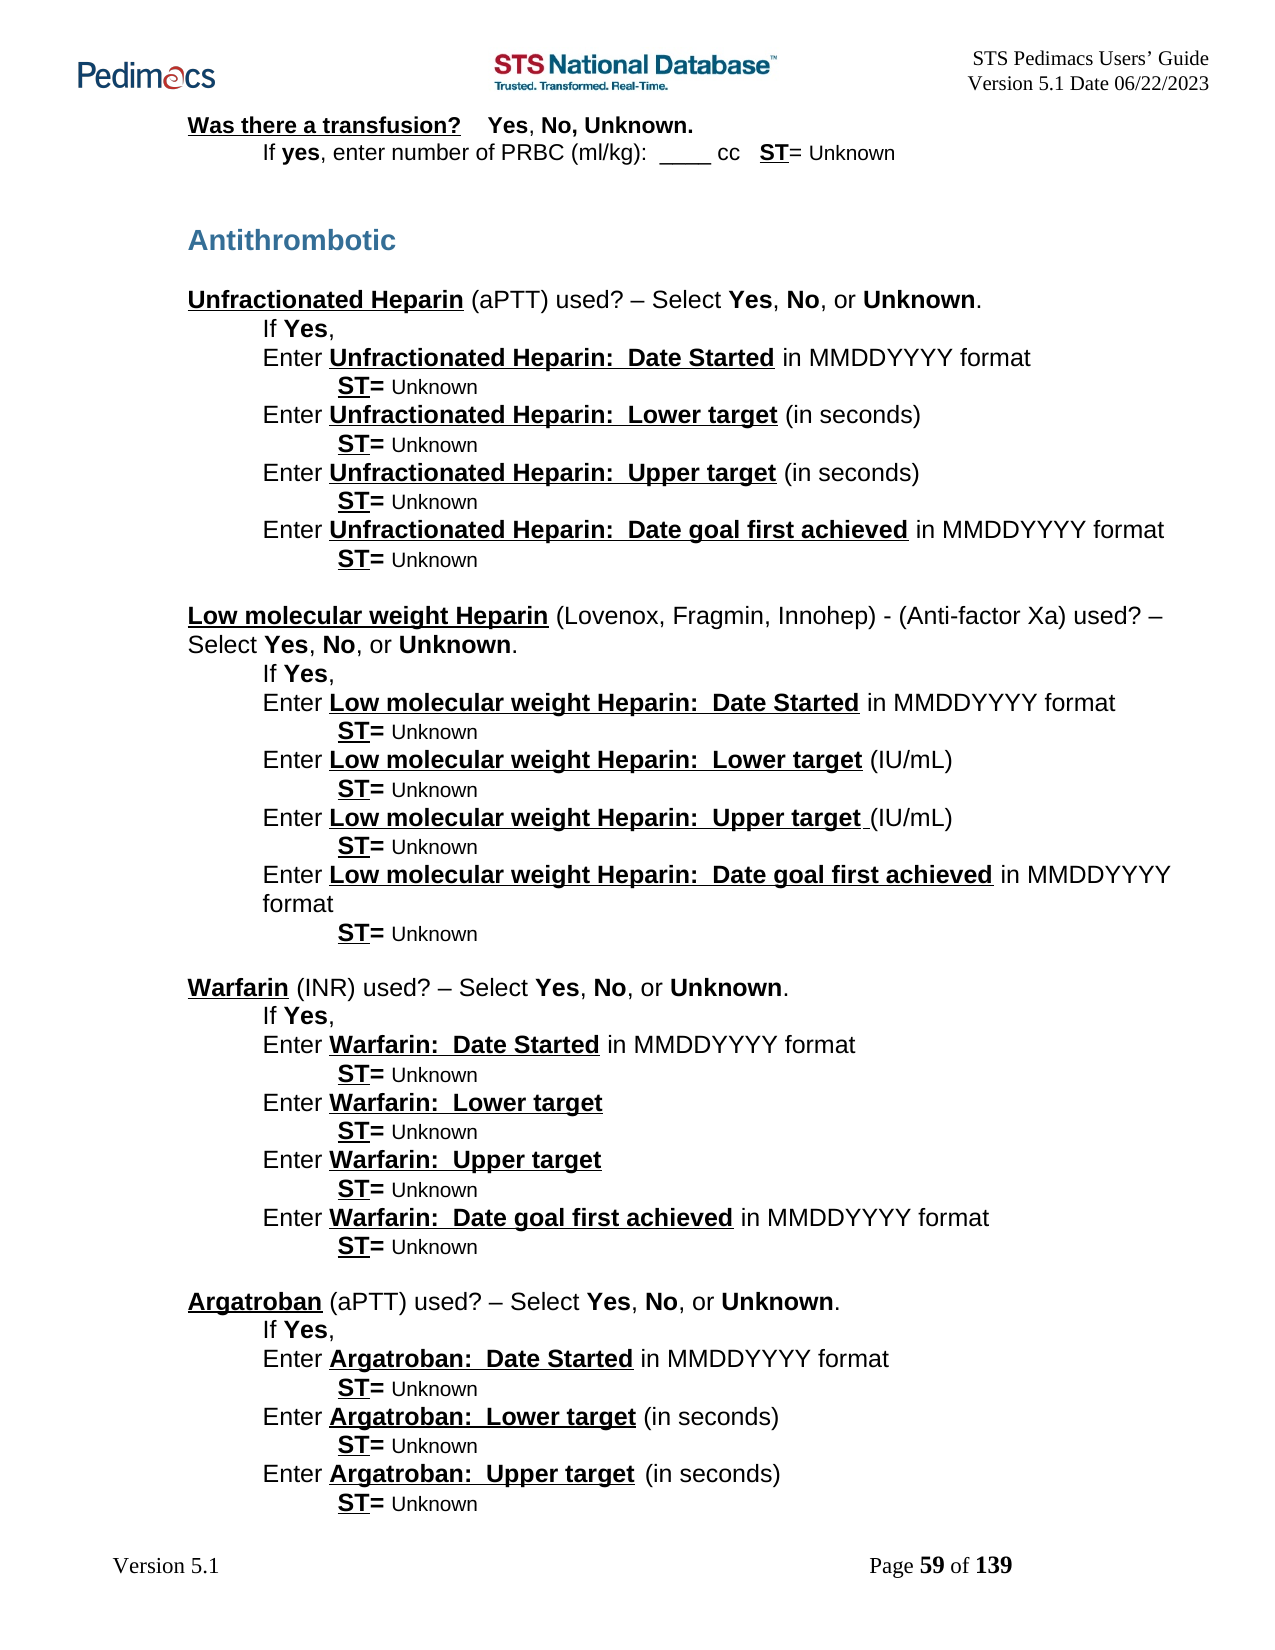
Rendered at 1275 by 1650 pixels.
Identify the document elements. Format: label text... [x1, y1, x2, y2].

text If yes, enter number of PRBC (ml/kg): ____ cc ST= Unknown [187, 139, 1209, 165]
text Warfarin (INR) used? – Select Yes, No, or Unknown. [187, 973, 1209, 1001]
text ST= Unknown [262, 1430, 1209, 1459]
text ST= Unknown [262, 429, 1209, 457]
text ST= Unknown [262, 1116, 1209, 1145]
text ST= Unknown [262, 917, 1209, 946]
text If Yes, [262, 314, 1209, 342]
text Enter Low molecular weight Heparin: Lower target (IU/mL) ST= Unknown [262, 745, 1209, 802]
text If Yes, [262, 1315, 1209, 1344]
text Enter Warfarin: Upper target [262, 1145, 1209, 1174]
text If Yes, [262, 1001, 1209, 1030]
text Enter Low molecular weight Heparin: Upper target (IU/mL) ST= Unknown [262, 802, 1209, 860]
text Was there a transfusion? Yes, No, Unknown. [187, 112, 1209, 139]
text Antithrombotic [187, 223, 1209, 256]
text Argatroban (aPTT) used? – Select Yes, No, or Unknown. [187, 1286, 1209, 1315]
text Enter Unfractionated Heparin: Lower target (in seconds) [262, 400, 1209, 429]
text ST= Unknown [262, 1174, 1209, 1203]
text Enter Unfractionated Heparin: Upper target (in seconds) ST= Unknown [262, 457, 1209, 515]
picture [62, 56, 241, 96]
text Unfractionated Heparin (aPTT) used? – Select Yes, No, or Unknown. [187, 285, 1209, 314]
text Enter Unfractionated Heparin: Date Started in MMDDYYYY format ST= Unknown [262, 342, 1209, 400]
text Enter Unfractionated Heparin: Date goal first achieved in MMDDYYYY format ST= Unknown [262, 515, 1209, 572]
text Enter Low molecular weight Heparin: Date goal first achieved in MMDDYYYY format [262, 860, 1209, 917]
picture [487, 47, 788, 100]
text Enter Argatroban: Lower target (in seconds) [262, 1401, 1209, 1430]
text ST= Unknown [262, 1488, 1209, 1516]
text Enter Argatroban: Upper target (in seconds) [262, 1459, 1209, 1488]
text Enter Argatroban: Date Started in MMDDYYYY format [262, 1344, 1209, 1373]
text ST= Unknown [262, 1373, 1209, 1401]
text ST= Unknown [262, 1059, 1209, 1088]
text Low molecular weight Heparin (Lovenox, Fragmin, Innohep) - (Anti-factor Xa) used? – Select Yes, No, or Unknown. [187, 601, 1209, 659]
text If Yes, [262, 659, 1209, 687]
text Enter Warfarin: Lower target [262, 1088, 1209, 1116]
text Enter Low molecular weight Heparin: Date Started in MMDDYYYY format ST= Unknown [262, 687, 1209, 745]
text Enter Warfarin: Date goal first achieved in MMDDYYYY format [262, 1203, 1209, 1231]
text Enter Warfarin: Date Started in MMDDYYYY format [262, 1030, 1209, 1059]
text ST= Unknown [262, 1231, 1209, 1260]
